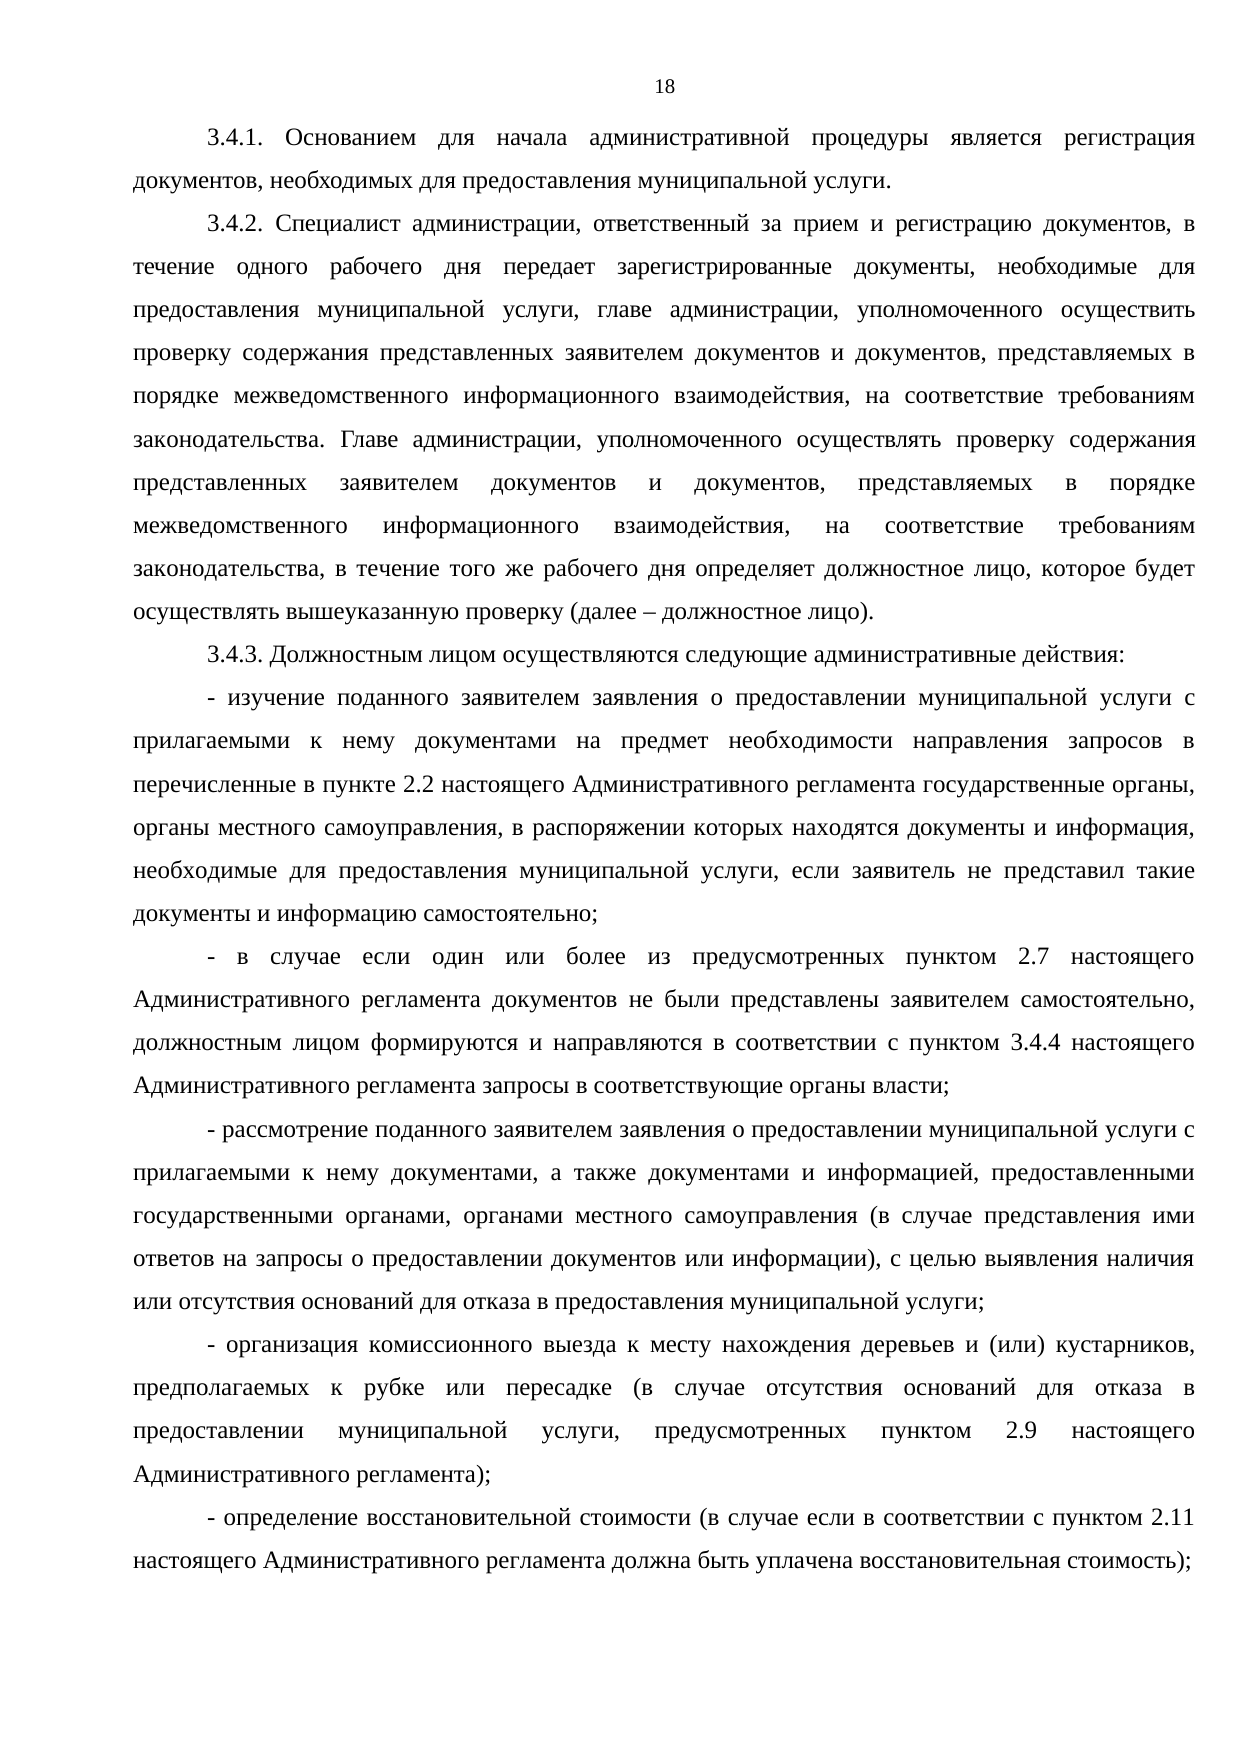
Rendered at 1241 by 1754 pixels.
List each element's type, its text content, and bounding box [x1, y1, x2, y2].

text 3.4.3. Должностным лицом осуществляются следующие административные действия: [133, 639, 1196, 668]
text - рассмотрение поданного заявителем заявления о предоставлении муниципальной услуги с прилагаемыми к нему документами, а также документами и информацией, предоставленными государственными органами, органами местного самоуправления (в случае представления ими ответов на запросы о предоставлении документов или информации), с целью выявления наличия или отсутствия оснований для отказа в предоставления муниципальной услуги; [133, 1114, 1196, 1315]
text 3.4.1. Основанием для начала административной процедуры является регистрация документов, необходимых для предоставления муниципальной услуги. [133, 122, 1196, 194]
text - организация комиссионного выезда к месту нахождения деревьев и (или) кустарников, предполагаемых к рубке или пересадке (в случае отсутствия оснований для отказа в предоставлении муниципальной услуги, предусмотренных пунктом 2.9 настоящего Административного регламента); [133, 1329, 1196, 1487]
text - в случае если один или более из предусмотренных пунктом 2.7 настоящего Административного регламента документов не были представлены заявителем самостоятельно, должностным лицом формируются и направляются в соответствии с пунктом 3.4.4 настоящего Административного регламента запросы в соответствующие органы власти; [133, 941, 1196, 1099]
text 3.4.2. Специалист администрации, ответственный за прием и регистрацию документов, в течение одного рабочего дня передает зарегистрированные документы, необходимые для предоставления муниципальной услуги, главе администрации, уполномоченного осуществить проверку содержания представленных заявителем документов и документов, представляемых в порядке межведомственного информационного взаимодействия, на соответствие требованиям законодательства. Главе администрации, уполномоченного осуществлять проверку содержания представленных заявителем документов и документов, представляемых в порядке межведомственного информационного взаимодействия, на соответствие требованиям законодательства, в течение того же рабочего дня определяет должностное лицо, которое будет осуществлять вышеуказанную проверку (далее – должностное лицо). [133, 208, 1196, 625]
text - изучение поданного заявителем заявления о предоставлении муниципальной услуги с прилагаемыми к нему документами на предмет необходимости направления запросов в перечисленные в пункте 2.2 настоящего Административного регламента государственные органы, органы местного самоуправления, в распоряжении которых находятся документы и информация, необходимые для предоставления муниципальной услуги, если заявитель не представил такие документы и информацию самостоятельно; [133, 682, 1196, 927]
text - определение восстановительной стоимости (в случае если в соответствии с пунктом 2.11 настоящего Административного регламента должна быть уплачена восстановительная стоимость); [133, 1502, 1196, 1574]
